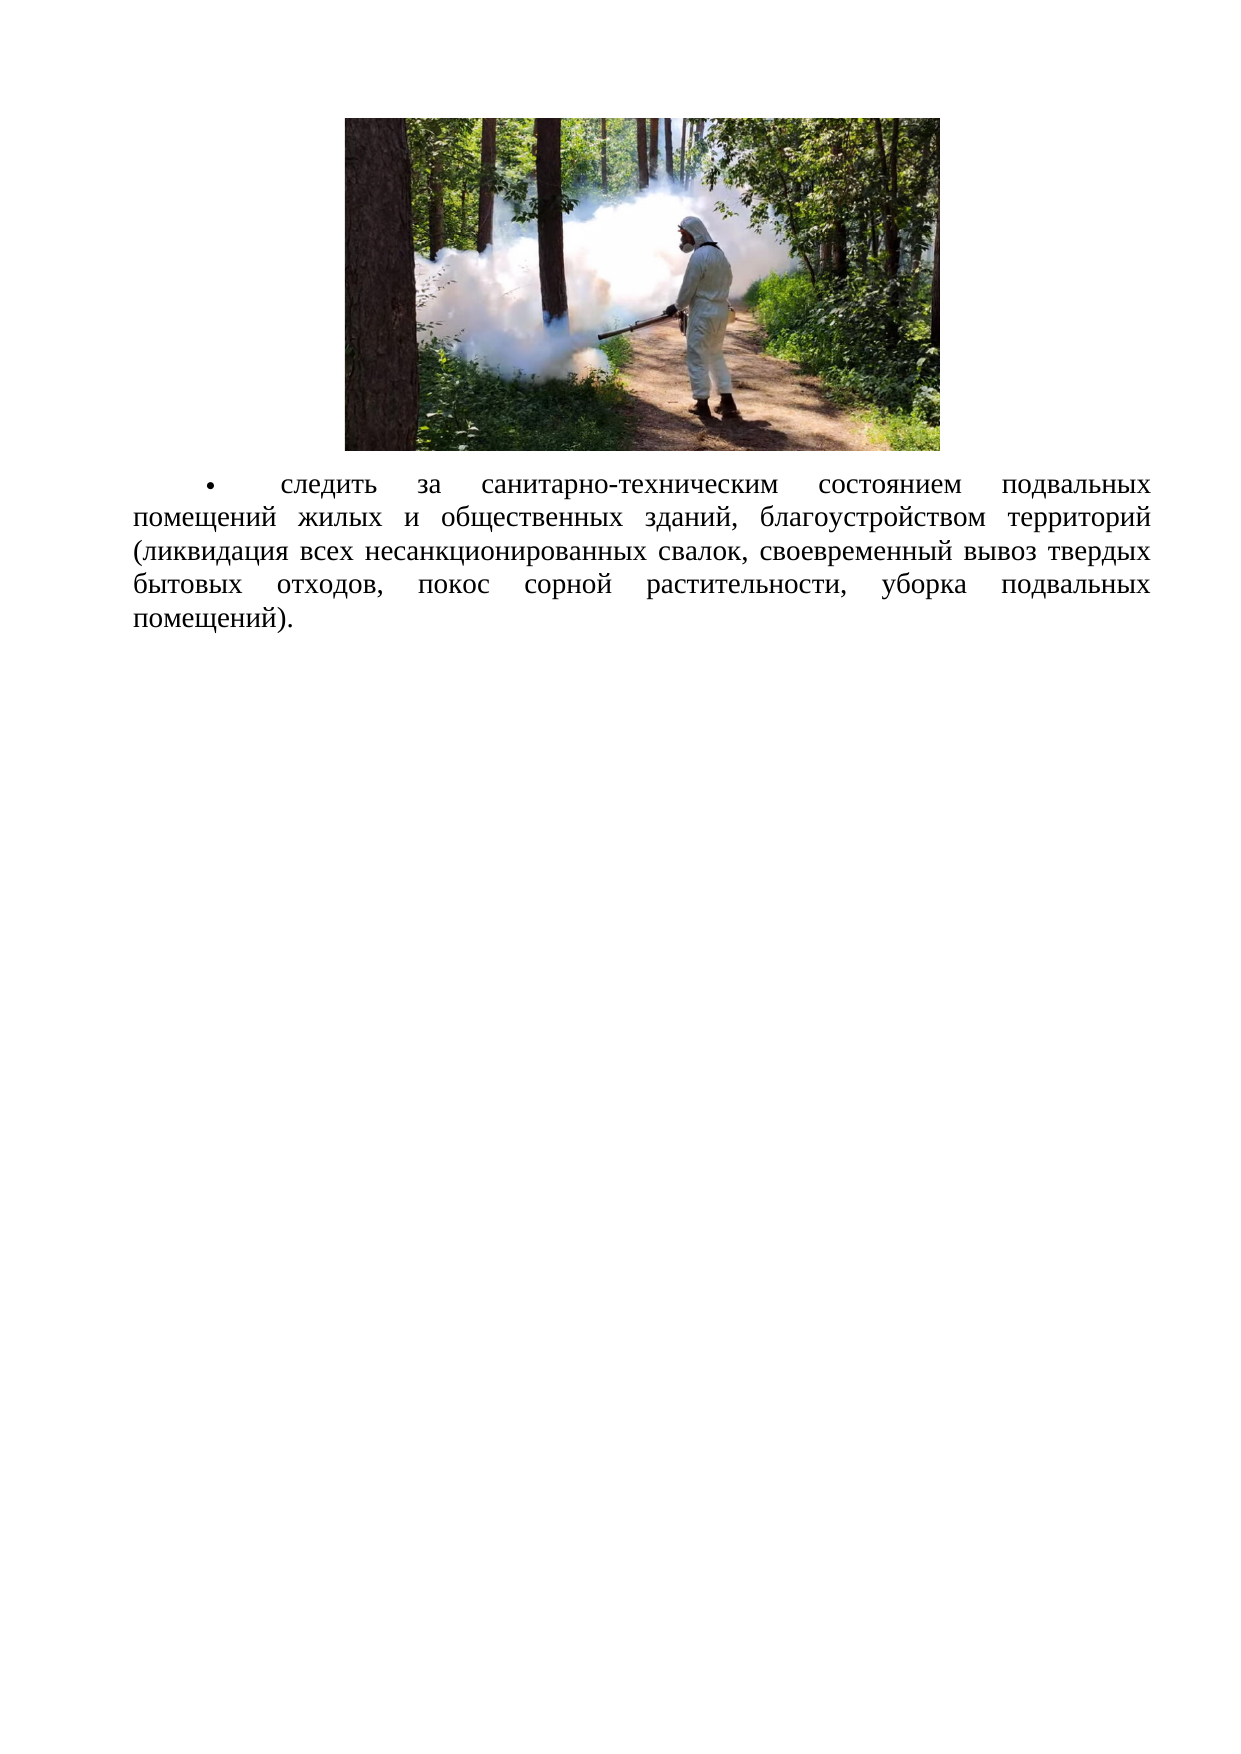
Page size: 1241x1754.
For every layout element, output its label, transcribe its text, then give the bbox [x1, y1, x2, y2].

picture [344, 118, 940, 451]
list следить за санитарно-техническим состоянием подвальных помещений жилых и общественных зданий, благоустройством территорий (ликвидация всех несанкционированных свалок, своевременный вывоз твердых бытовых отходов, покос сорной растительности, уборка подвальных помещений). [133, 466, 1152, 633]
